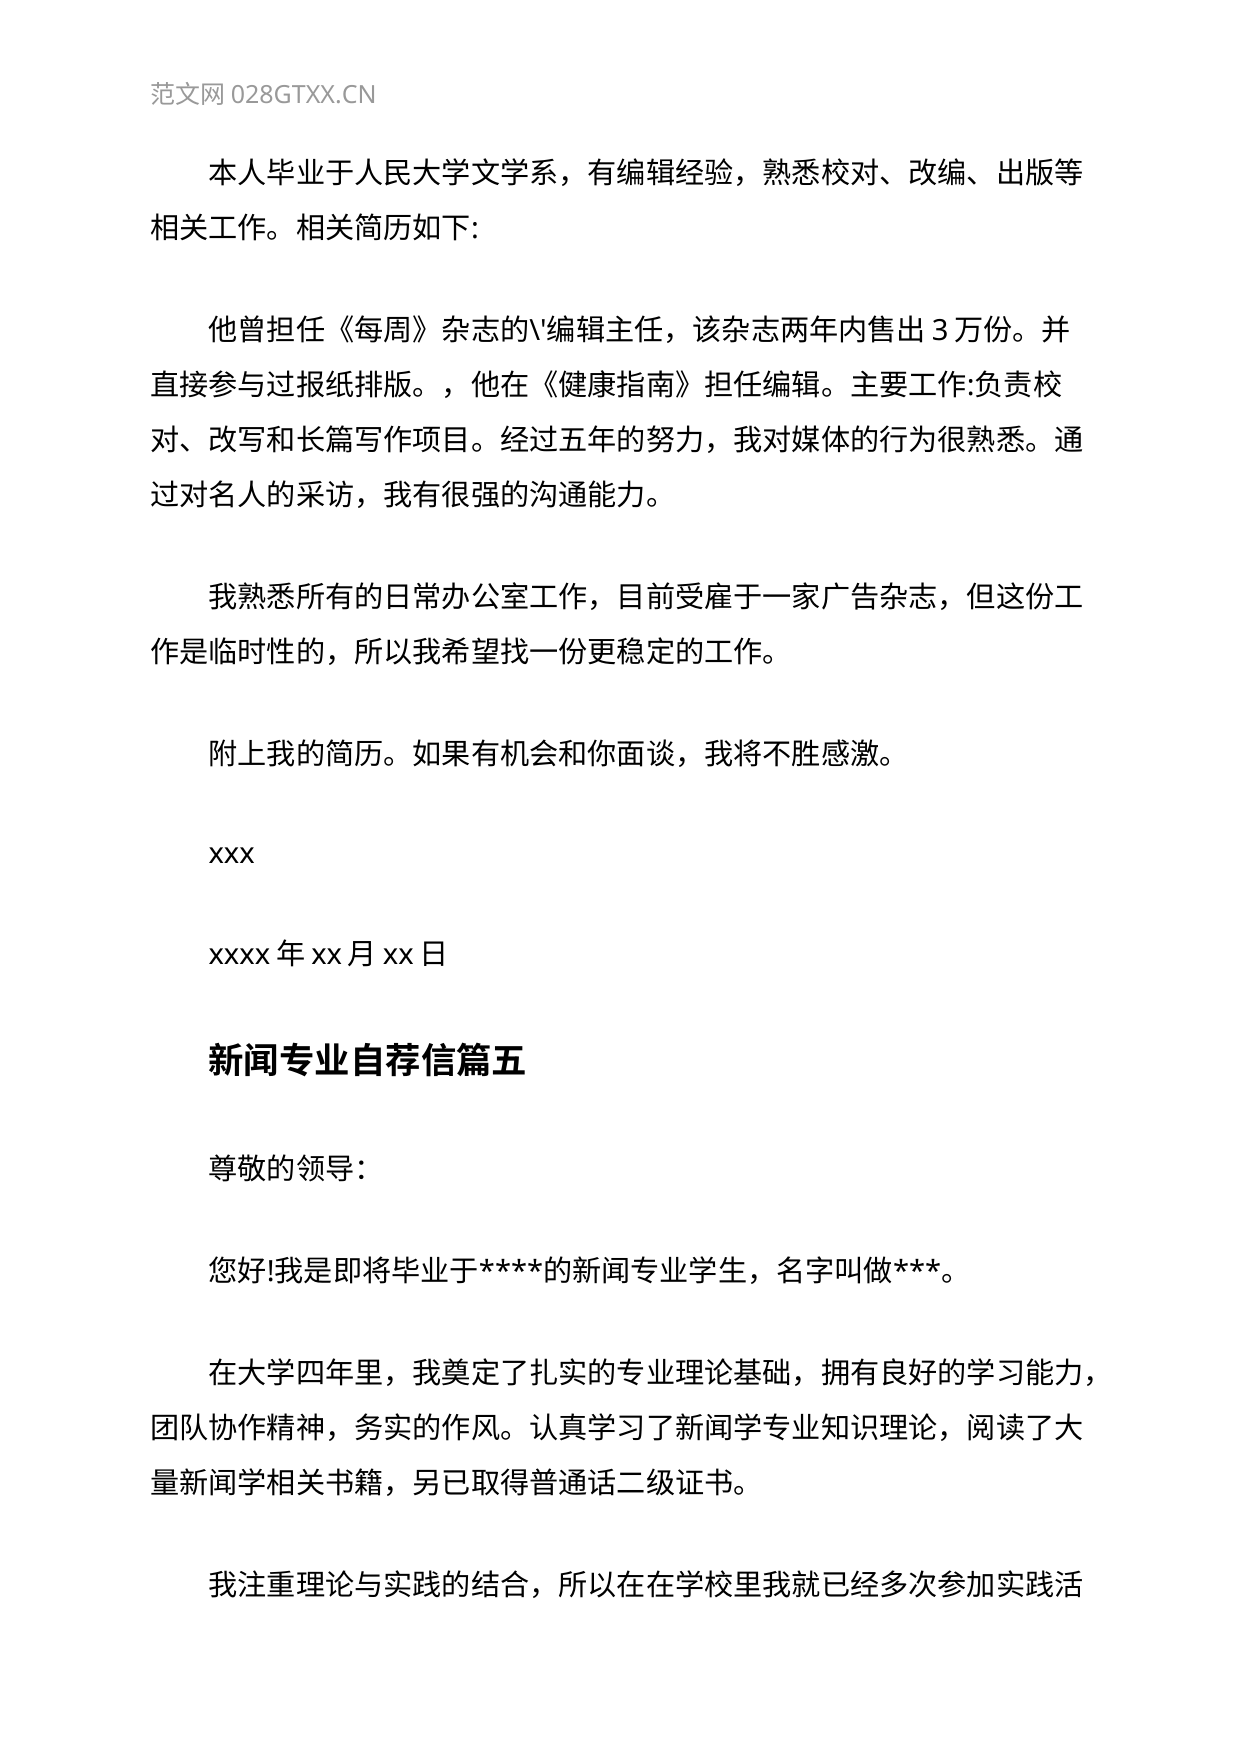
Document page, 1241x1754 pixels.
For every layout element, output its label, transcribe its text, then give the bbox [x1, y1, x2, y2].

text xxx [150, 832, 1090, 872]
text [150, 1561, 1090, 1603]
text 附上我的简历。如果有机会和你面谈，我将不胜感激。 [150, 730, 1090, 772]
text xxxx年xx月xx日 [150, 930, 1090, 973]
text 尊敬的领导： [150, 1146, 1090, 1188]
text 新闻专业自荐信篇五 [150, 1032, 1090, 1084]
text 本人毕业于人民大学文学系，有编辑经验，熟悉校对、改编、出版等相关工作。相关简历如下: [150, 150, 1090, 247]
text 在大学四年里，我奠定了扎实的专业理论基础，拥有良好的学习能力，团队协作精神，务实的作风。认真学习了新闻学专业知识理论，阅读了大量新闻学相关书籍，另已取得普通话二级证书。 [150, 1349, 1090, 1502]
text 他曾担任《每周》杂志的\'编辑主任，该杂志两年内售出3万份。并直接参与过报纸排版。，他在《健康指南》担任编辑。主要工作:负责校对、改写和长篇写作项目。经过五年的努力，我对媒体的行为很熟悉。通过对名人的采访，我有很强的沟通能力。 [150, 307, 1090, 514]
text 我熟悉所有的日常办公室工作，目前受雇于一家广告杂志，但这份工作是临时性的，所以我希望找一份更稳定的工作。 [150, 573, 1090, 671]
text 您好!我是即将毕业于****的新闻专业学生，名字叫做***。 [150, 1248, 1090, 1290]
